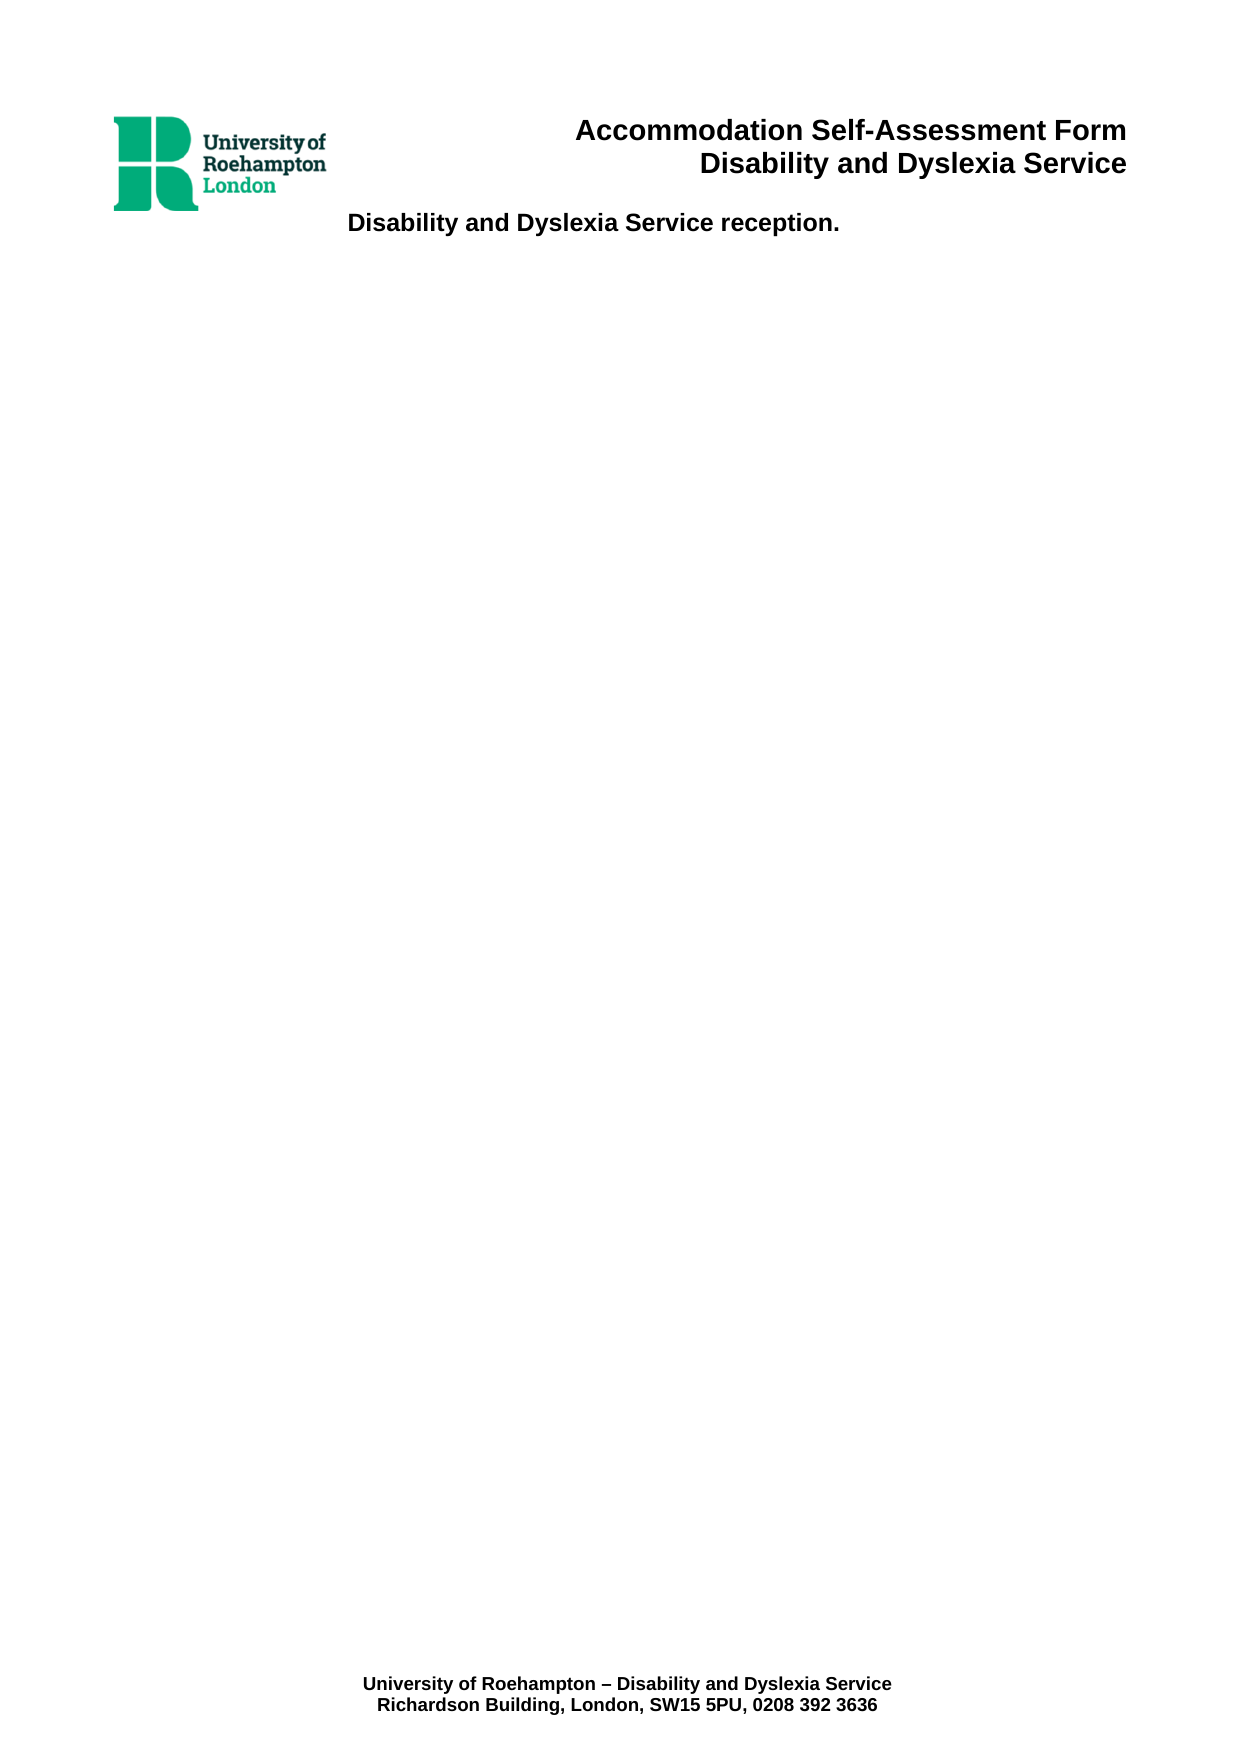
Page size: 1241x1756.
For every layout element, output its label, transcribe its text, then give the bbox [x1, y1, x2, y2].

picture [112, 113, 328, 210]
text Please return your completed form to disabilities@roehampton.ac.uk or the Disability and Dyslexia Service reception. [113, 208, 1127, 237]
